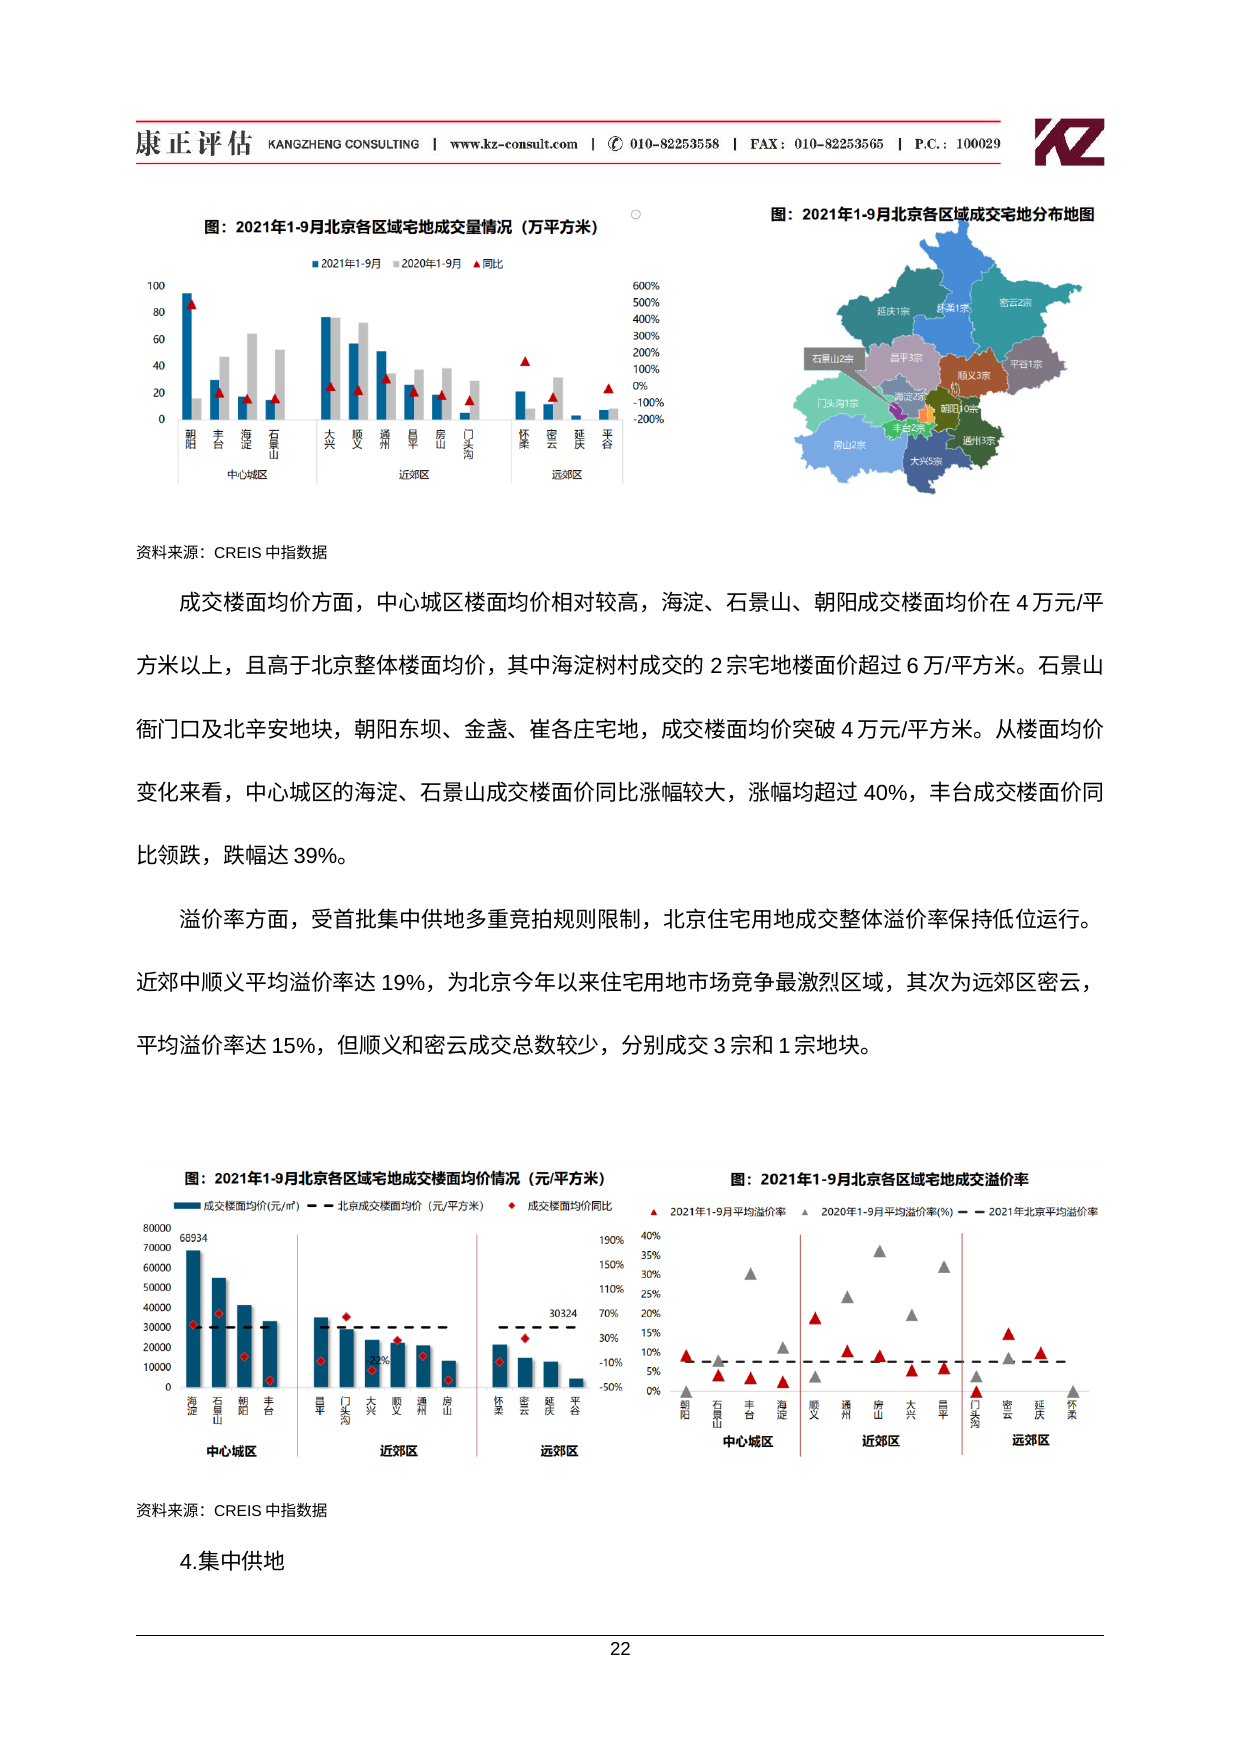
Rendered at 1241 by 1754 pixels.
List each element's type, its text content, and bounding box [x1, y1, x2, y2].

text 溢价率方面，受首批集中供地多重竞拍规则限制，北京住宅用地成交整体溢价率保持低位运行。近郊中顺义平均溢价率达19%，为北京今年以来住宅用地市场竞争最激烈区域，其次为远郊区密云，平均溢价率达15%，但顺义和密云成交总数较少，分别成交3宗和1宗地块。 [136, 902, 1104, 1060]
text 4.集中供地 [136, 1544, 1104, 1576]
text 成交楼面均价方面，中心城区楼面均价相对较高，海淀、石景山、朝阳成交楼面均价在4万元/平方米以上，且高于北京整体楼面均价，其中海淀树村成交的2宗宅地楼面价超过6万/平方米。石景山衙门口及北辛安地块，朝阳东坝、金盏、崔各庄宅地，成交楼面均价突破4万元/平方米。从楼面均价变化来看，中心城区的海淀、石景山成交楼面价同比涨幅较大，涨幅均超过40%，丰台成交楼面价同比领跌，跌幅达39%。 [136, 585, 1104, 870]
picture [135, 192, 1105, 506]
picture [136, 118, 1105, 166]
picture [135, 1160, 1103, 1465]
text 资料来源：CREIS中指数据 [136, 540, 1081, 563]
text 资料来源：CREIS中指数据 [136, 1499, 1081, 1521]
